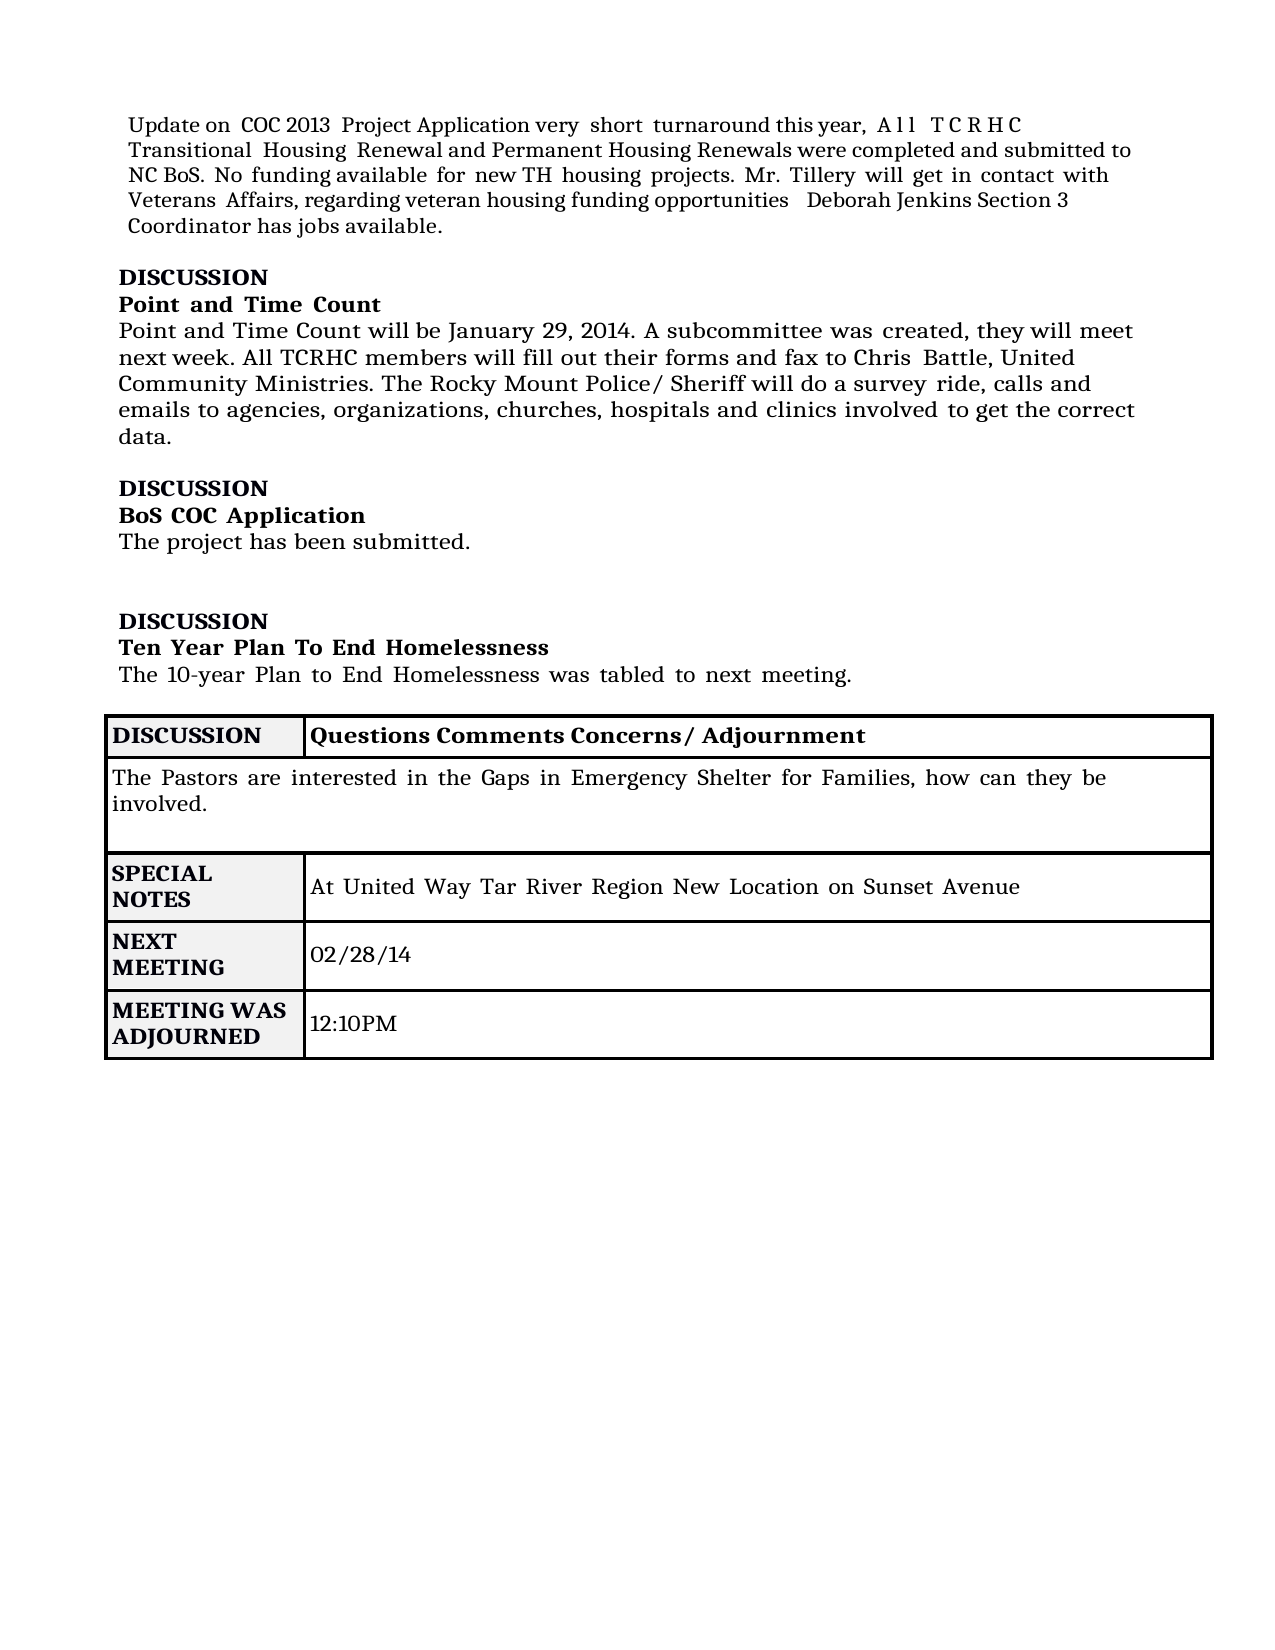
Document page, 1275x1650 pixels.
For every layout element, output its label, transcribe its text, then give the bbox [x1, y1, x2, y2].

subtitle DISCUSSION [118, 608, 1227, 635]
table_cell 02/28/14 [306, 923, 1210, 988]
table_cell The Pastors are interested in the Gaps in Emergency Shelter for Families, how can they be involved. [108, 759, 1210, 851]
table_header DISCUSSION [108, 718, 303, 756]
text The project has been submitted. [118, 529, 1227, 556]
text BoS COC Application [118, 503, 1227, 529]
table_cell MEETING WAS ADJOURNED [108, 992, 303, 1057]
table_header Questions Comments Concerns/ Adjournment [306, 718, 1210, 756]
subtitle DISCUSSION [118, 265, 1227, 291]
text The 10-year Plan to End Homelessness was tabled to next meeting. [118, 661, 1227, 688]
table_cell At United Way Tar River Region New Location on Sunset Avenue [306, 855, 1210, 920]
text Point and Time Count will be January 29, 2014. A subcommittee was created, they will meet next week. All TCRHC members will fill out their forms and fax to Chris Battle, United Community Ministries. The Rocky Mount Police/ Sheriff will do a survey ride, calls and emails to agencies, organizations, churches, hospitals and clinics involved to get the correct data. [118, 318, 1163, 450]
text Update on COC 2013 Project Application very short turnaround this year, All TCRHC Transitional Housing Renewal and Permanent Housing Renewals were completed and submitted to NC BoS. No funding available for new TH housing projects. Mr. Tillery will get in contact with Veterans Affairs, regarding veteran housing funding opportunities Deborah Jenkins Section 3 Coordinator has jobs available. [128, 112, 1152, 238]
table_cell SPECIAL NOTES [108, 855, 303, 920]
text Ten Year Plan To End Homelessness [118, 635, 1227, 661]
subtitle DISCUSSION [118, 476, 1227, 503]
table_cell NEXT MEETING [108, 923, 303, 988]
table_cell 12:10PM [306, 992, 1210, 1057]
text Point and Time Count [118, 291, 1227, 318]
